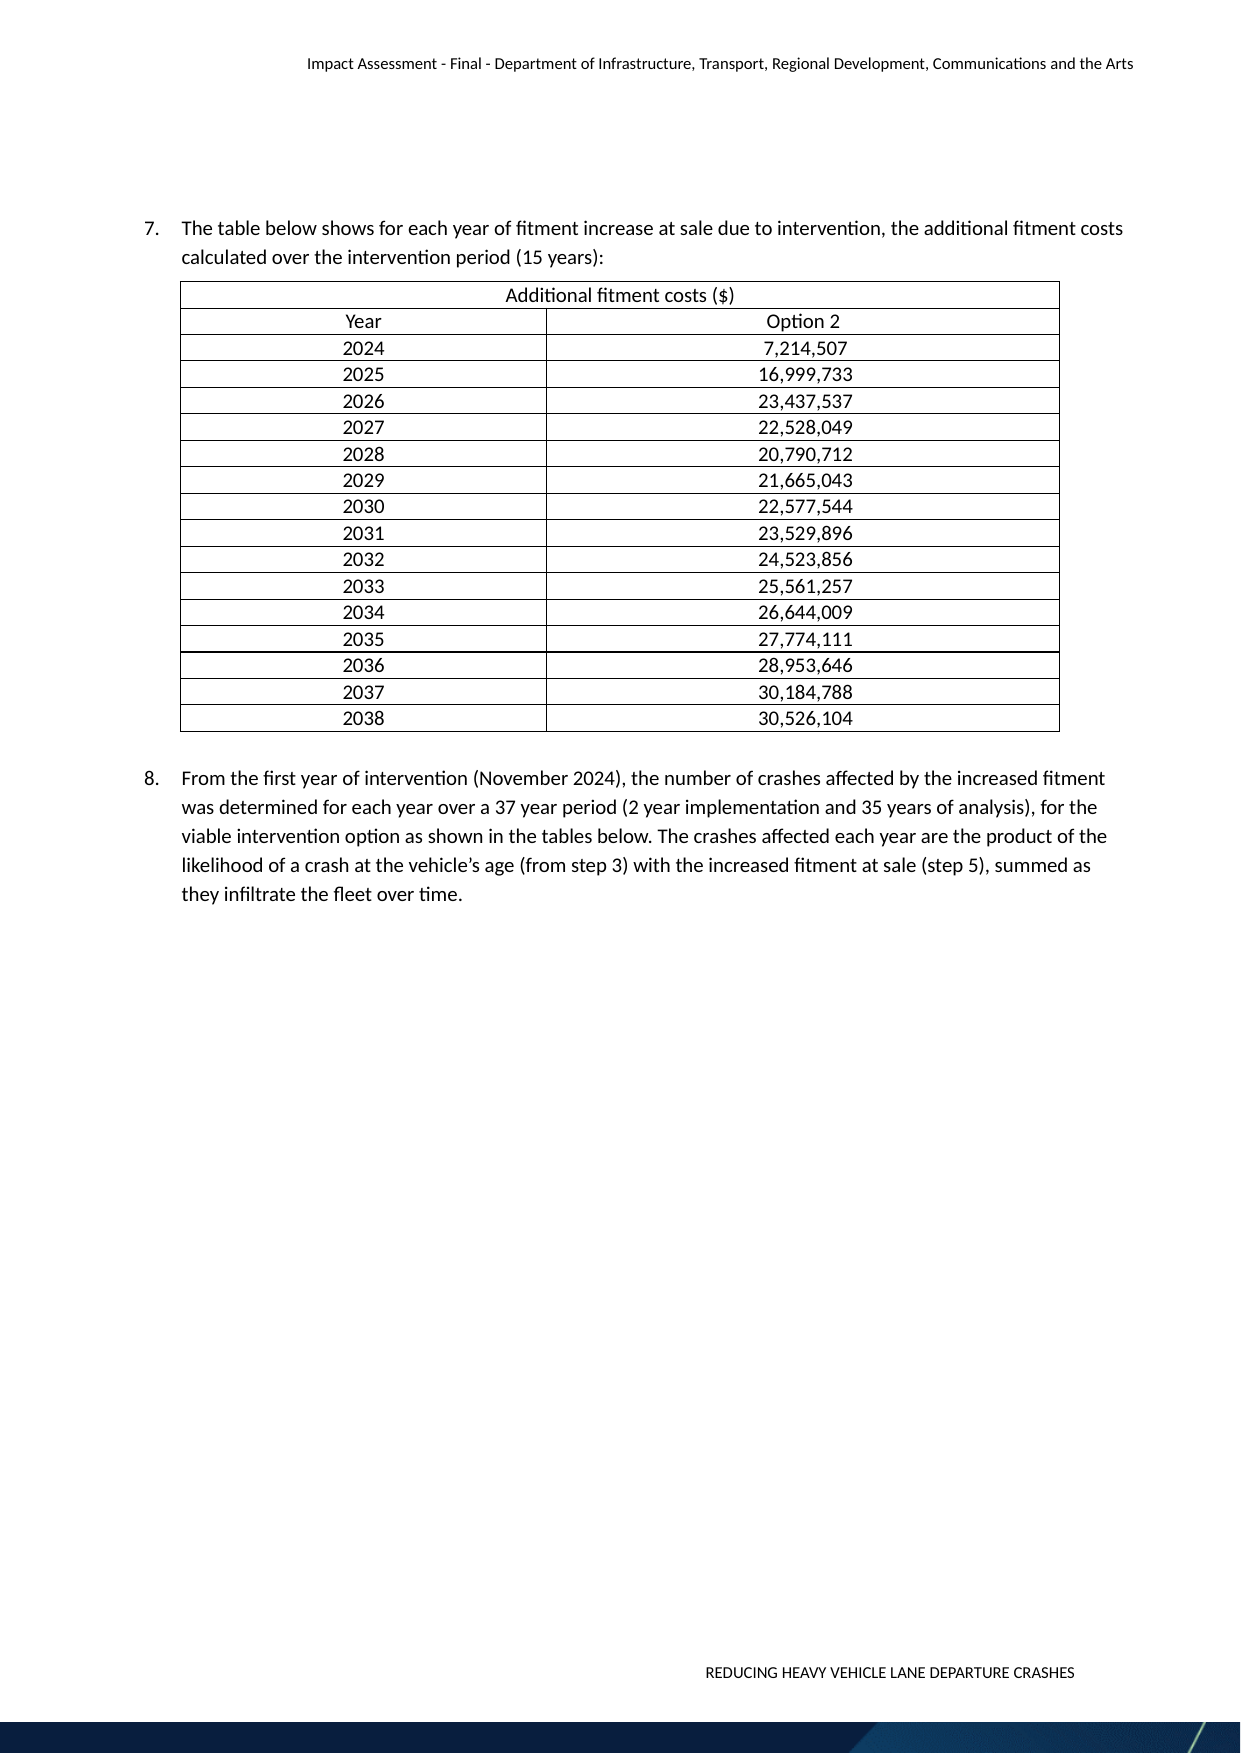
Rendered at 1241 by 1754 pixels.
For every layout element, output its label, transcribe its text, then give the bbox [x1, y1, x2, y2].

table_cell 2030 [181, 494, 546, 519]
table_cell 2036 [181, 653, 546, 678]
table_cell 2028 [181, 441, 546, 466]
table_cell 2032 [181, 547, 546, 572]
table_cell 30,526,104 [547, 705, 1059, 731]
table_cell 2031 [181, 520, 546, 546]
table_cell 27,774,111 [547, 626, 1059, 651]
table_cell 2038 [181, 705, 546, 731]
table_cell 2025 [181, 361, 546, 387]
table_cell 2035 [181, 626, 546, 651]
table_cell 23,437,537 [547, 388, 1059, 413]
picture [0, 1722, 1241, 1753]
table_cell 20,790,712 [547, 441, 1059, 466]
table_cell 24,523,856 [547, 547, 1059, 572]
table_cell 28,953,646 [547, 653, 1059, 678]
table_cell 26,644,009 [547, 600, 1059, 625]
table_cell 30,184,788 [547, 679, 1059, 704]
table_cell 2024 [181, 335, 546, 360]
table_cell 22,528,049 [547, 414, 1059, 440]
table_cell 25,561,257 [547, 573, 1059, 598]
table_cell 22,577,544 [547, 494, 1059, 519]
table_cell 16,999,733 [547, 361, 1059, 387]
table_cell 2034 [181, 600, 546, 625]
table_cell Year [181, 309, 546, 334]
table_cell 2026 [181, 388, 546, 413]
table_cell 2033 [181, 573, 546, 598]
table_cell Option 2 [547, 309, 1059, 334]
list From the first year of intervention (November 2024), the number of crashes affected by the increased fitment was determined for each year over a 37 year period (2 year implementation and 35 years of analysis), for the viable intervention option as shown in the tables below. The crashes affected each year are the product of the likelihood of a crash at the vehicle’s age (from step 3) with the increased fitment at sale (step 5), summed as they infiltrate the fleet over time. [144, 761, 1134, 907]
table_cell 7,214,507 [547, 335, 1059, 360]
table_cell 21,665,043 [547, 467, 1059, 493]
table_cell 2029 [181, 467, 546, 493]
table_header Additional fitment costs ($) [181, 282, 1059, 307]
table_cell 2027 [181, 414, 546, 440]
table_cell 23,529,896 [547, 520, 1059, 546]
table_cell 2037 [181, 679, 546, 704]
list The table below shows for each year of fitment increase at sale due to intervention, the additional fitment costs calculated over the intervention period (15 years): [144, 211, 1134, 269]
